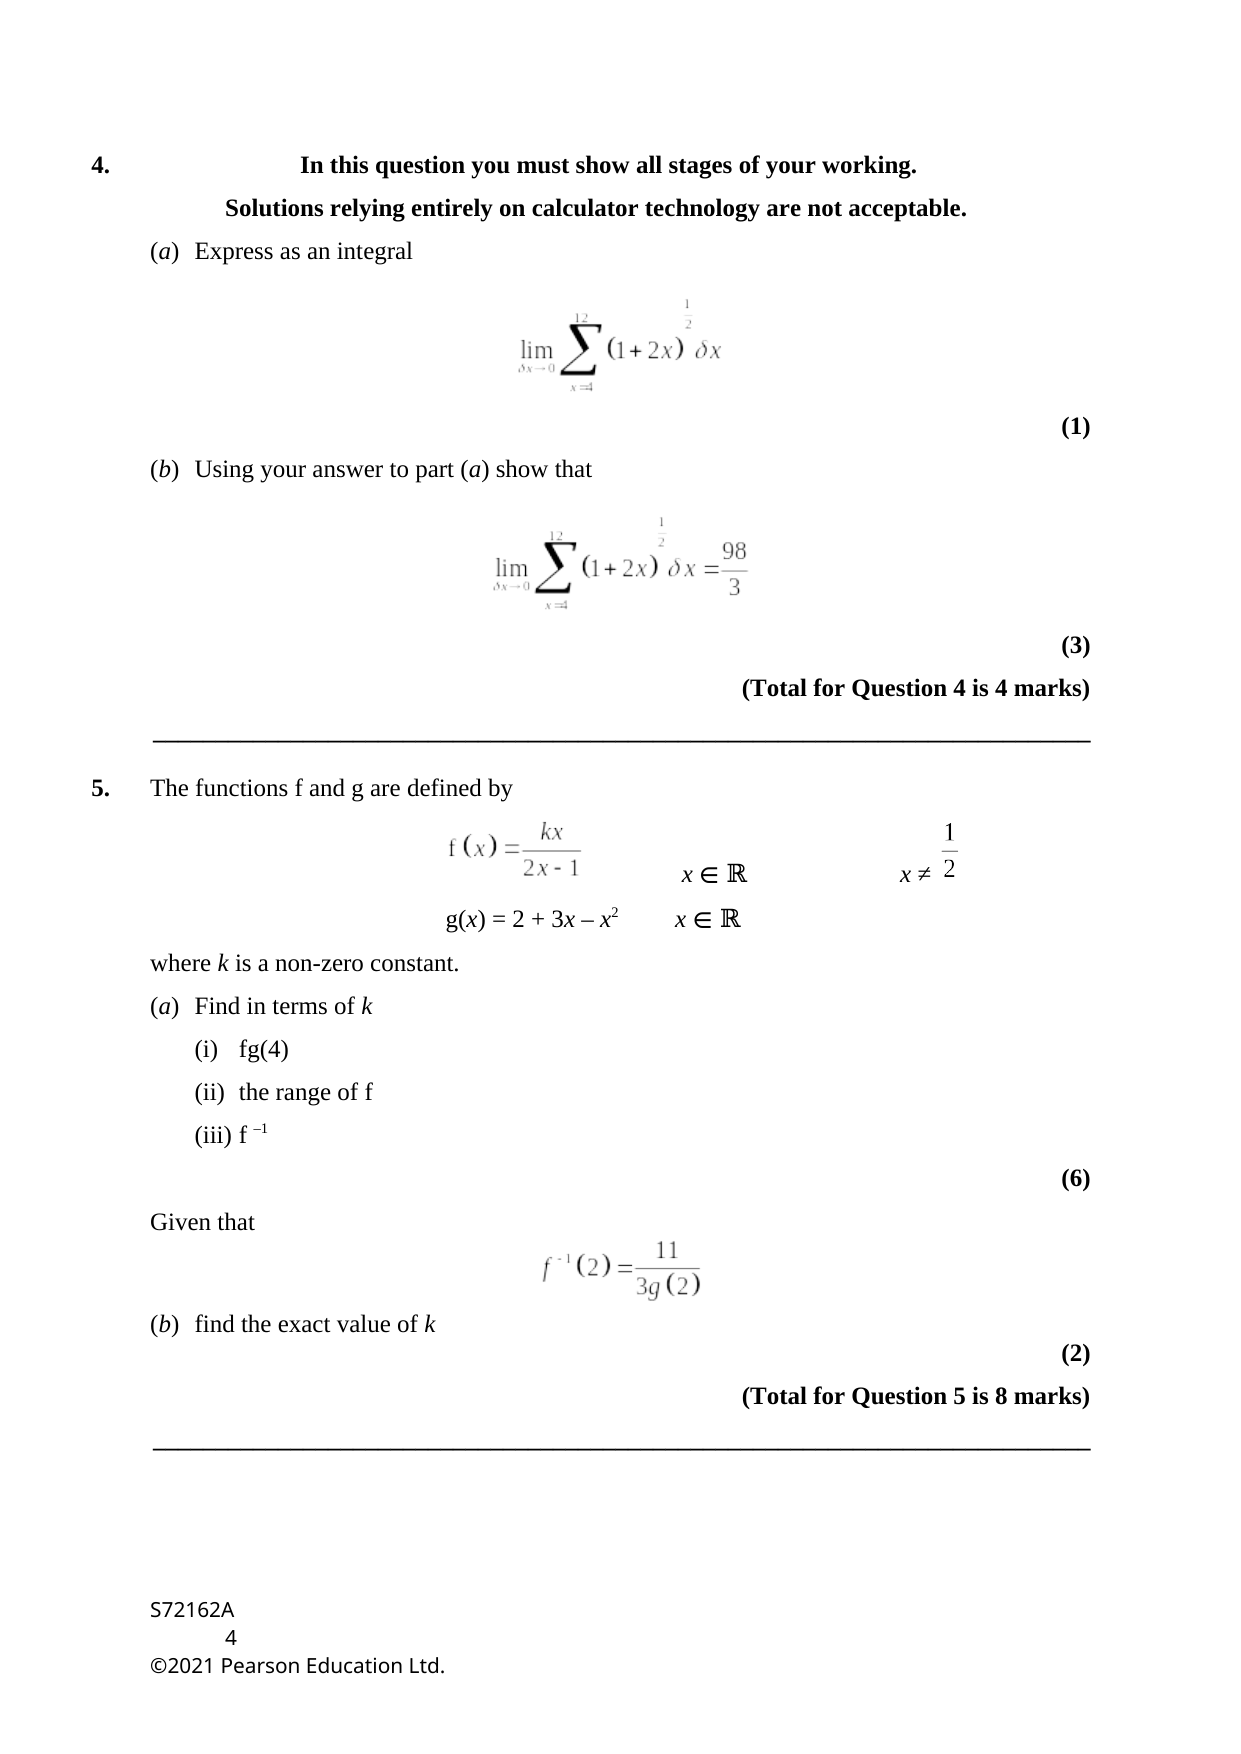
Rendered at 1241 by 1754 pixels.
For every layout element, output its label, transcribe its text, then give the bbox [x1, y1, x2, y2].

text (2) [150, 1338, 1090, 1366]
text (a) Express as an integral [150, 236, 1090, 265]
text (1) [150, 411, 1090, 440]
text Given that [150, 1207, 1090, 1235]
text x ∈ ℝ x ≠ [150, 817, 1090, 887]
text (Total for Question 4 is 4 marks) [150, 673, 1090, 702]
text (3) [150, 630, 1090, 658]
text (Total for Question 5 is 8 marks) [150, 1381, 1090, 1409]
text (i) fg(4) [194, 1034, 1090, 1063]
text (6) [150, 1163, 1090, 1192]
text (b) find the exact value of k [150, 1309, 1090, 1338]
text (ii) the range of f [194, 1077, 1090, 1106]
text Solutions relying entirely on calculator technology are not acceptable. [150, 193, 1090, 222]
text ___________________________________________________________________________ [150, 1424, 1090, 1453]
text (iii) f –1 [194, 1120, 1090, 1149]
text (b) Using your answer to part (a) show that [150, 454, 1090, 483]
text ___________________________________________________________________________ [150, 716, 1090, 745]
text g(x) = 2 + 3x – x2 x ∈ ℝ [150, 903, 1090, 933]
text (a) Find in terms of k [150, 991, 1090, 1020]
text 4. In this question you must show all stages of your working. [91, 150, 1090, 179]
text 5. The functions f and g are defined by [91, 773, 1090, 802]
text where k is a non‑zero constant. [150, 948, 1090, 977]
